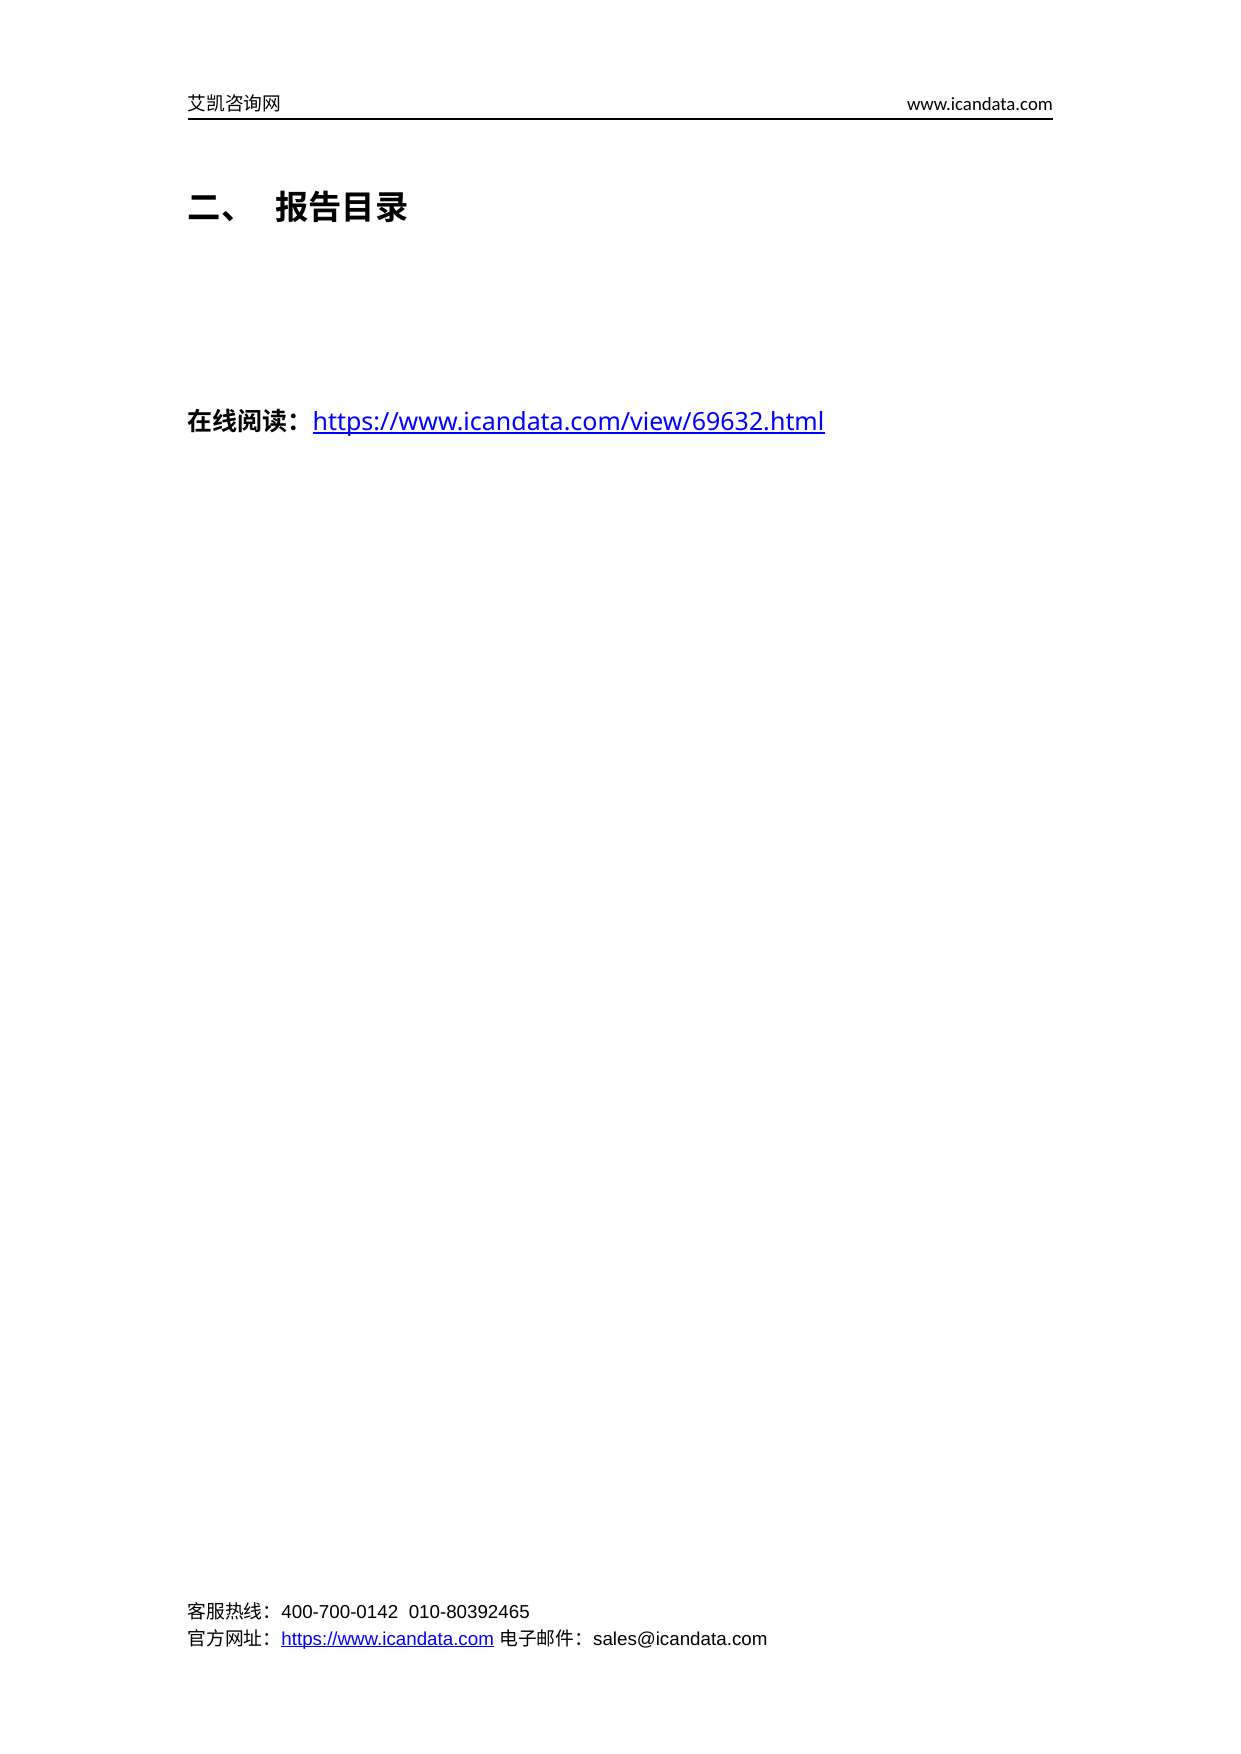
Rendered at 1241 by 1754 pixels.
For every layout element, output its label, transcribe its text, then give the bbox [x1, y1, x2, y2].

text 在线阅读：https://www.icandata.com/view/69632.html [187, 387, 1053, 452]
subtitle 报告目录 [187, 172, 1053, 237]
